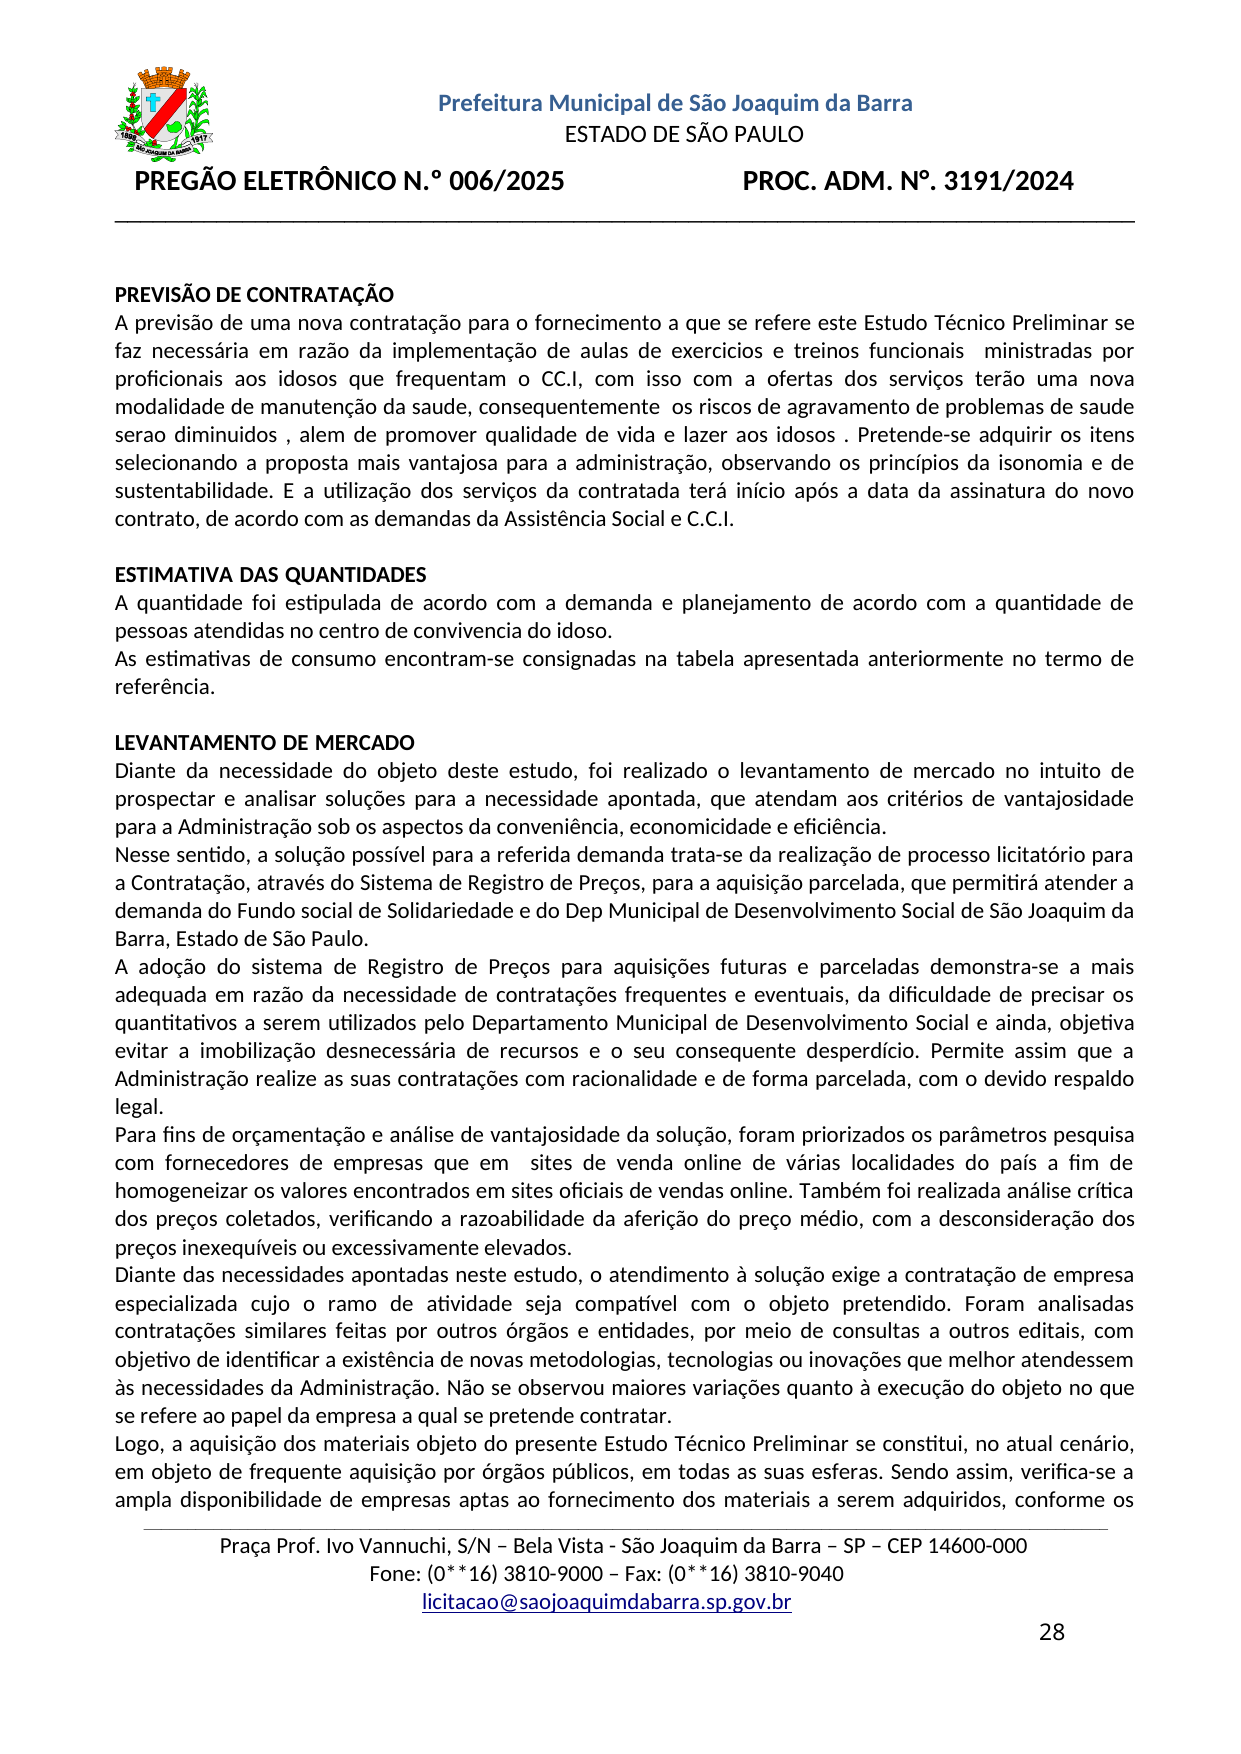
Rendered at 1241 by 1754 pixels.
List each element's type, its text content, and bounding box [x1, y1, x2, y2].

text As estimativas de consumo encontram-se consignadas na tabela apresentada anteriormente no termo de referência. [114, 644, 1137, 700]
text Para fins de orçamentação e análise de vantajosidade da solução, foram priorizados os parâmetros pesquisa com fornecedores de empresas que em sites de venda online de várias localidades do país a fim de homogeneizar os valores encontrados em sites oficiais de vendas online. Também foi realizada análise crítica dos preços coletados, verificando a razoabilidade da aferição do preço médio, com a desconsideração dos preços inexequíveis ou excessivamente elevados. [114, 1121, 1137, 1261]
text A quantidade foi estipulada de acordo com a demanda e planejamento de acordo com a quantidade de pessoas atendidas no centro de convivencia do idoso. [114, 588, 1137, 644]
text PREVISÃO DE CONTRATAÇÃO [114, 280, 1137, 308]
text Diante das necessidades apontadas neste estudo, o atendimento à solução exige a contratação de empresa especializada cujo o ramo de atividade seja compatível com o objeto pretendido. Foram analisadas contratações similares feitas por outros órgãos e entidades, por meio de consultas a outros editais, com objetivo de identificar a existência de novas metodologias, tecnologias ou inovações que melhor atendessem às necessidades da Administração. Não se observou maiores variações quanto à execução do objeto no que se refere ao papel da empresa a qual se pretende contratar. [114, 1261, 1137, 1429]
text LEVANTAMENTO DE MERCADO [114, 728, 1137, 756]
text ESTIMATIVA DAS QUANTIDADES [114, 560, 1137, 588]
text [114, 1429, 1137, 1513]
text A previsão de uma nova contratação para o fornecimento a que se refere este Estudo Técnico Preliminar se faz necessária em razão da implementação de aulas de exercicios e treinos funcionais ministradas por proficionais aos idosos que frequentam o CC.I, com isso com a ofertas dos serviços terão uma nova modalidade de manutenção da saude, consequentemente os riscos de agravamento de problemas de saude serao diminuidos , alem de promover qualidade de vida e lazer aos idosos . Pretende-se adquirir os itens selecionando a proposta mais vantajosa para a administração, observando os princípios da isonomia e de sustentabilidade. E a utilização dos serviços da contratada terá início após a data da assinatura do novo contrato, de acordo com as demandas da Assistência Social e C.C.I. [114, 308, 1137, 532]
text A adoção do sistema de Registro de Preços para aquisições futuras e parceladas demonstra-se a mais adequada em razão da necessidade de contratações frequentes e eventuais, da dificuldade de precisar os quantitativos a serem utilizados pelo Departamento Municipal de Desenvolvimento Social e ainda, objetiva evitar a imobilização desnecessária de recursos e o seu consequente desperdício. Permite assim que a Administração realize as suas contratações com racionalidade e de forma parcelada, com o devido respaldo legal. [114, 952, 1137, 1121]
text Nesse sentido, a solução possível para a referida demanda trata-se da realização de processo licitatório para a Contratação, através do Sistema de Registro de Preços, para a aquisição parcelada, que permitirá atender a demanda do Fundo social de Solidariedade e do Dep Municipal de Desenvolvimento Social de São Joaquim da Barra, Estado de São Paulo. [114, 840, 1137, 952]
text Diante da necessidade do objeto deste estudo, foi realizado o levantamento de mercado no intuito de prospectar e analisar soluções para a necessidade apontada, que atendam aos critérios de vantajosidade para a Administração sob os aspectos da conveniência, economicidade e eficiência. [114, 756, 1137, 840]
